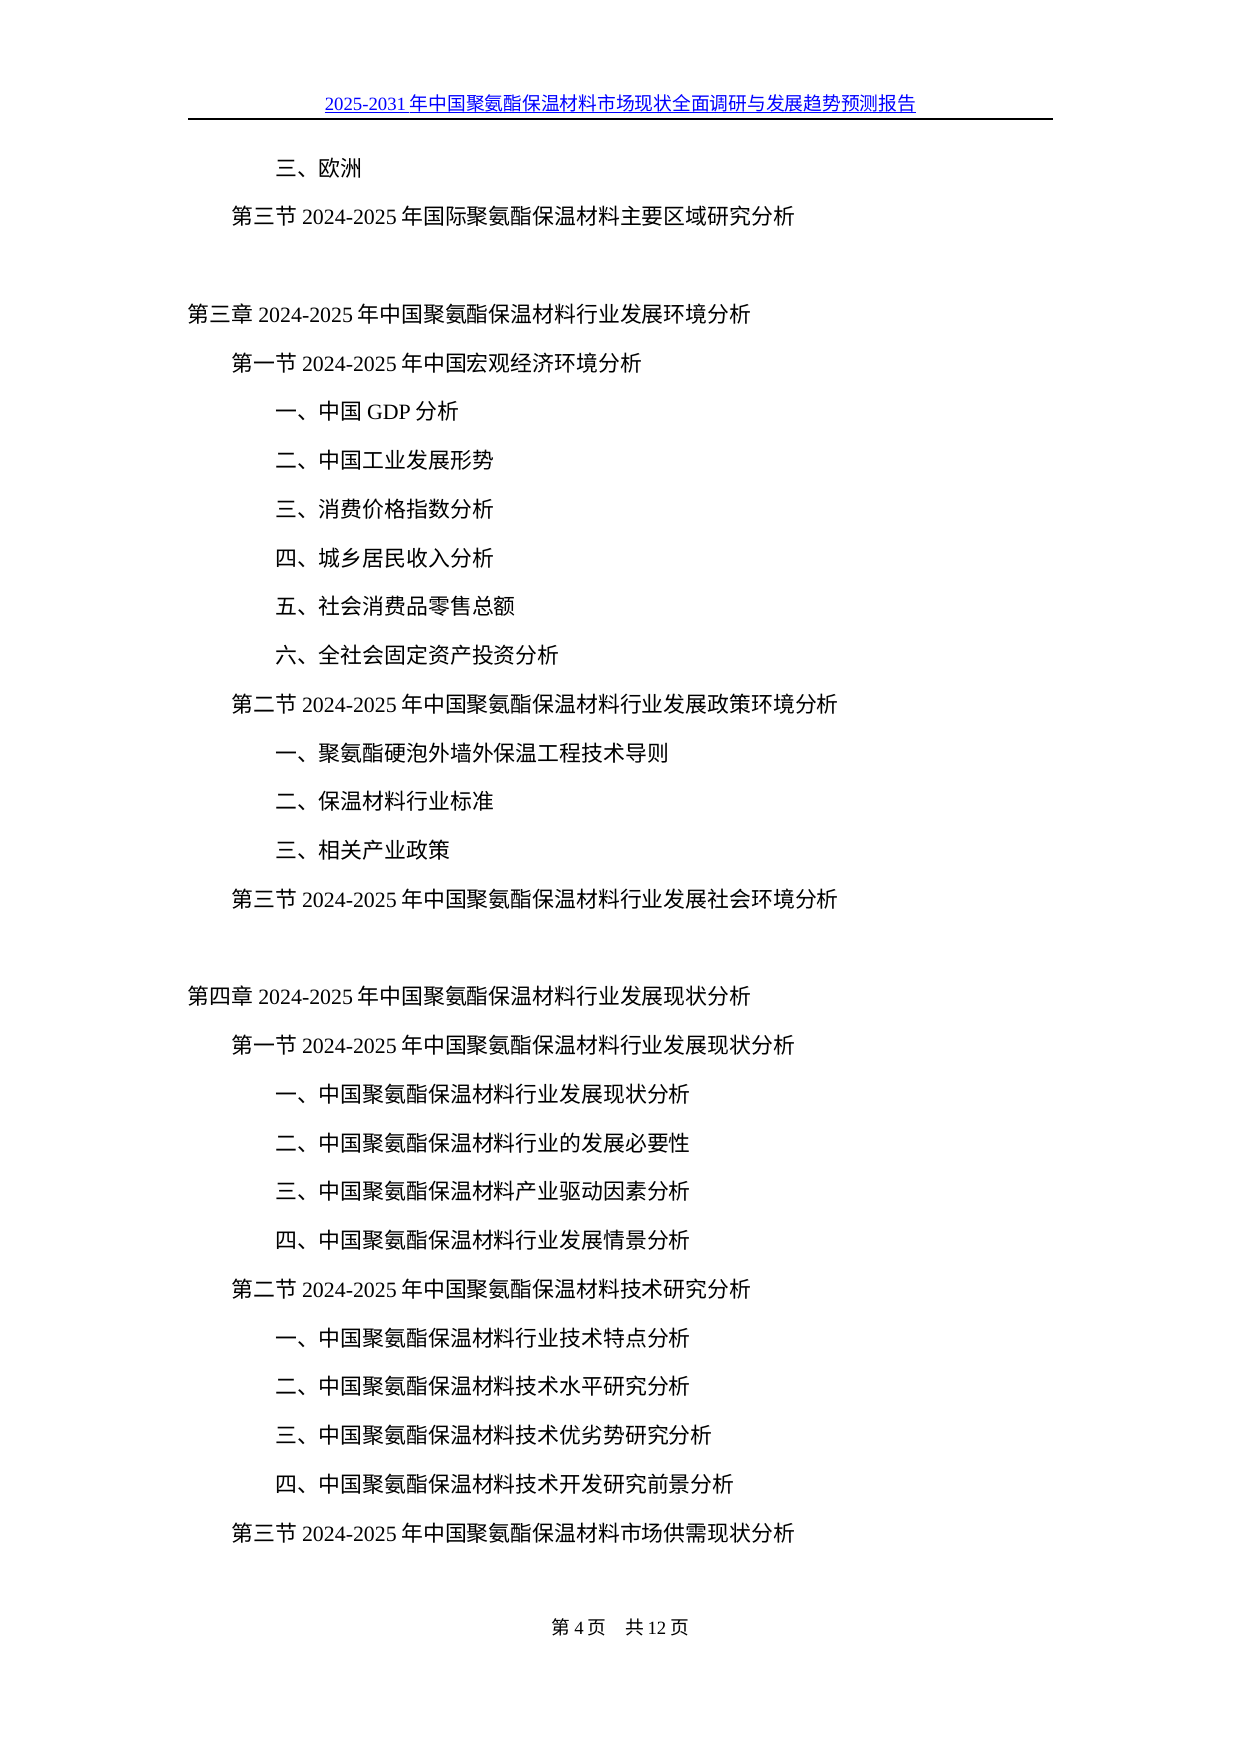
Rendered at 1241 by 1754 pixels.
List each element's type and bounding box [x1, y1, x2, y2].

text [187, 150, 1053, 1548]
